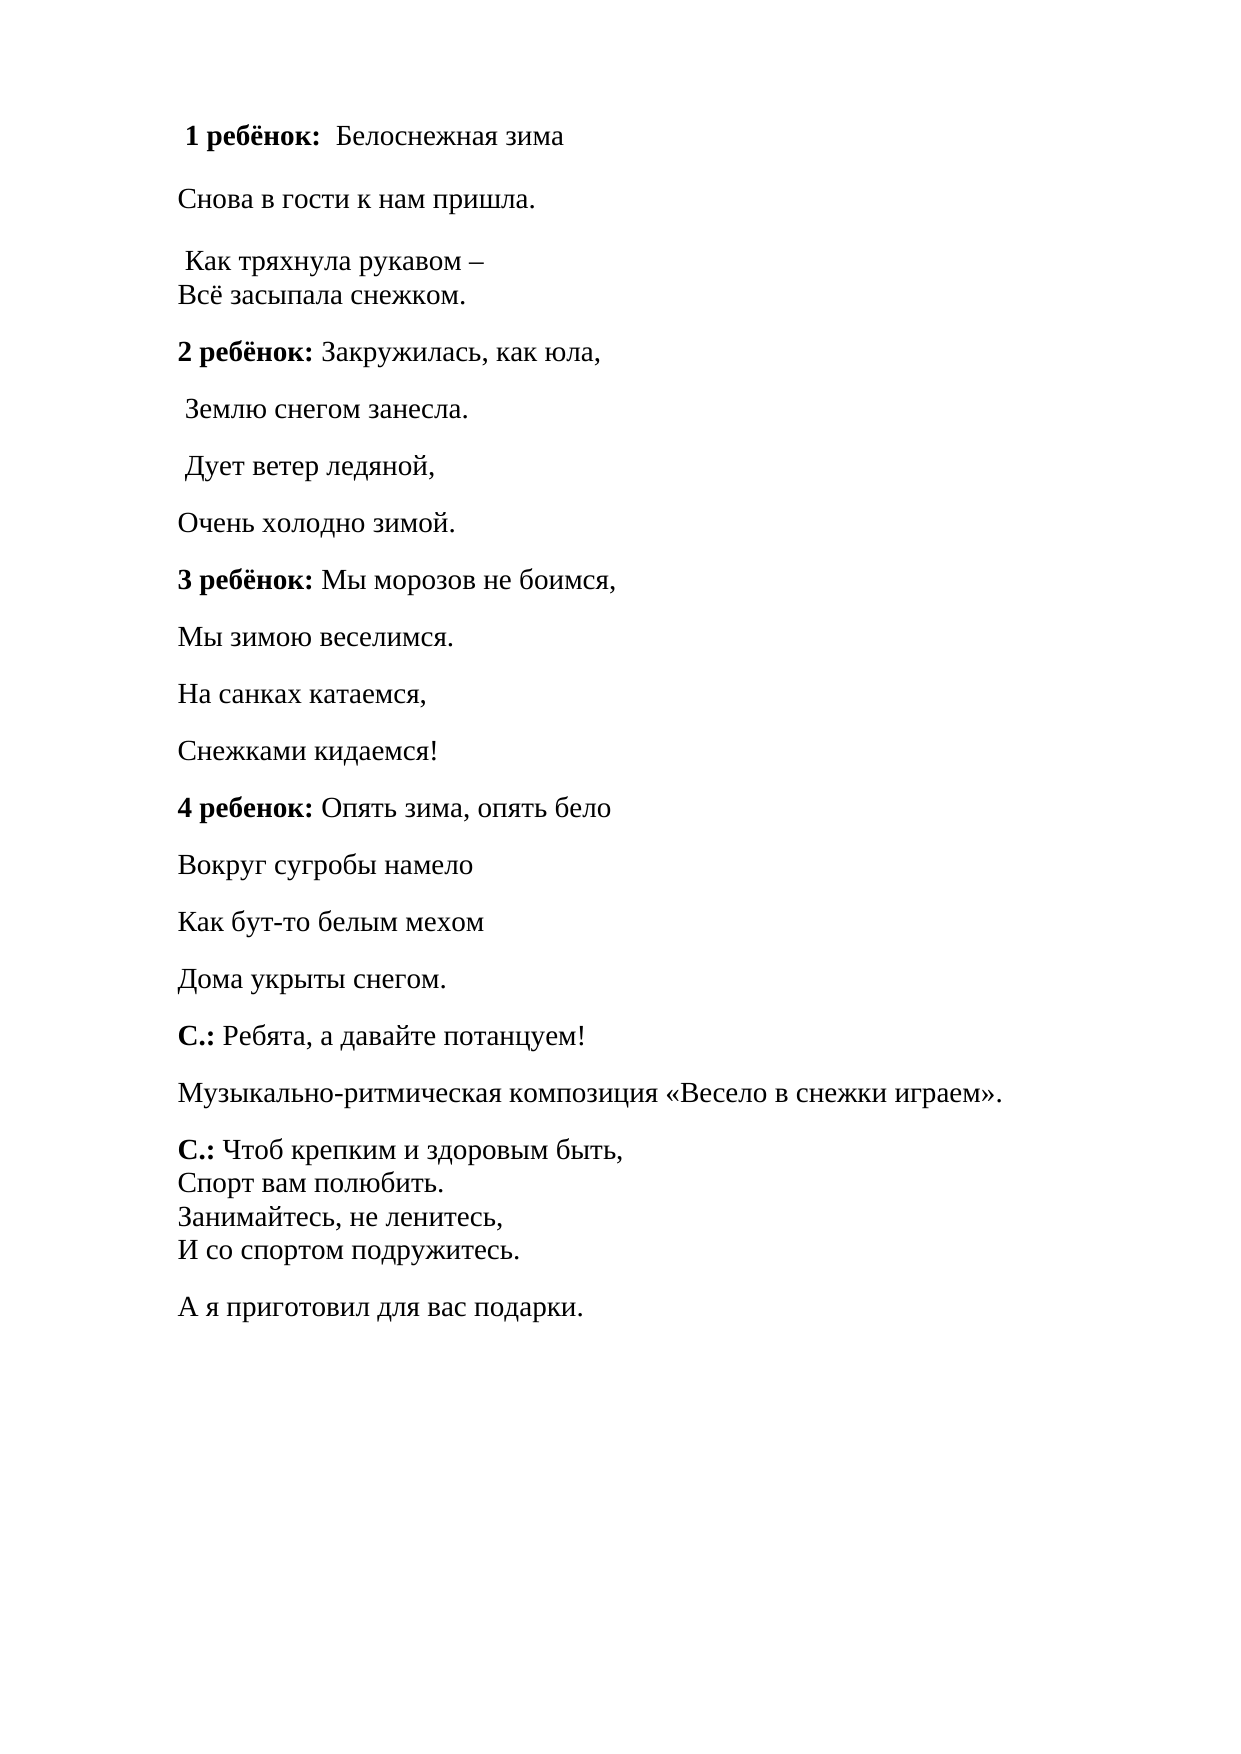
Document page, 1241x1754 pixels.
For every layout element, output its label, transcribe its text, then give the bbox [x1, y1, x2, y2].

text 2 ребёнок: Закружилась, как юла, [177, 334, 1152, 368]
text Очень холодно зимой. [177, 505, 1152, 538]
text Музыкально-ритмическая композиция «Весело в снежки играем». [177, 1075, 1152, 1108]
text Землю снегом занесла. [177, 391, 1152, 424]
text Снежками кидаемся! [177, 733, 1152, 766]
text 3 ребёнок: Мы морозов не боимся, [177, 562, 1152, 596]
text Мы зимою веселимся. [177, 619, 1152, 652]
text Снова в гости к нам пришла. [177, 181, 1152, 214]
text Как бут-то белым мехом [177, 904, 1152, 937]
text 1 ребёнок: Белоснежная зима [177, 118, 1152, 152]
text Дует ветер ледяной, [177, 448, 1152, 482]
text Дома укрыты снегом. [177, 961, 1152, 994]
text Вокруг сугробы намело [177, 847, 1152, 880]
text На санках катаемся, [177, 676, 1152, 709]
text А я приготовил для вас подарки. [177, 1289, 1152, 1323]
text С.: Чтоб крепким и здоровым быть, Спорт вам полюбить. Занимайтесь, не ленитесь, И со спортом подружитесь. [177, 1132, 1152, 1266]
text Всё засыпала снежком. [177, 277, 1152, 311]
text С.: Ребята, а давайте потанцуем! [177, 1018, 1152, 1051]
text 4 ребенок: Опять зима, опять бело [177, 790, 1152, 823]
text Как тряхнула рукавом – [177, 243, 1152, 277]
